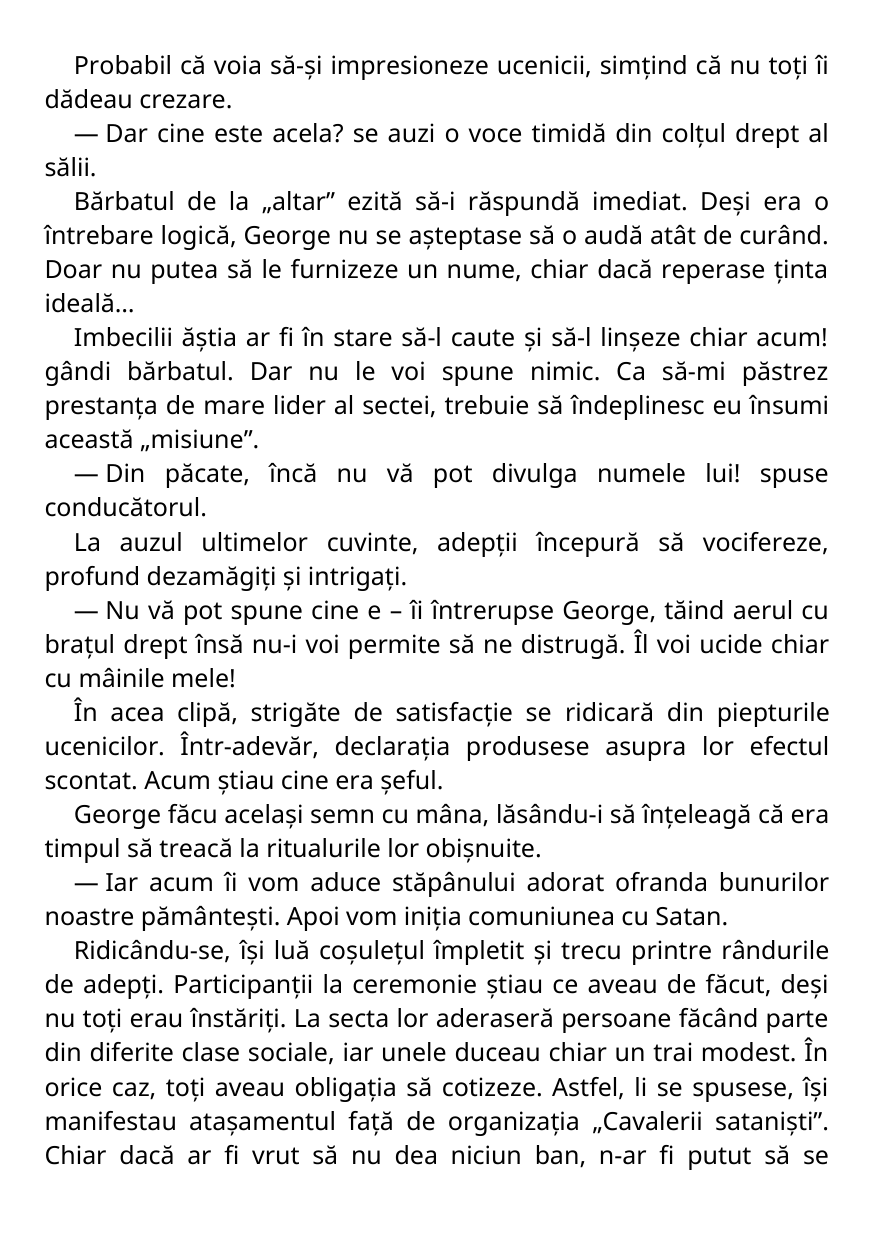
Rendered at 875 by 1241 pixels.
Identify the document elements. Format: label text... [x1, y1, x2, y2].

text — Din păcate, încă nu vă pot divulga numele lui! spuse conducătorul. [44, 456, 830, 524]
text — Iar acum îi vom aduce stăpânului adorat ofranda bunurilor noastre pământeşti. Apoi vom iniţia comuniunea cu Satan. [44, 865, 830, 933]
text Probabil că voia să-şi impresioneze ucenicii, simţind că nu toţi îi dădeau crezare. [44, 47, 830, 115]
text — Nu vă pot spune cine e – îi întrerupse George, tăind aerul cu braţul drept însă nu-i voi permite să ne distrugă. Îl voi ucide chiar cu mâinile mele! [44, 592, 830, 694]
text — Dar cine este acela? se auzi o voce timidă din colţul drept al sălii. [44, 115, 830, 183]
text Imbecilii ăştia ar fi în stare să-l caute şi să-l linşeze chiar acum! gândi bărbatul. Dar nu le voi spune nimic. Ca să-mi păstrez prestanţa de mare lider al sectei, trebuie să îndeplinesc eu însumi această „misiune”. [44, 320, 830, 456]
text George făcu acelaşi semn cu mâna, lăsându-i să înţeleagă că era timpul să treacă la ritualurile lor obişnuite. [44, 797, 830, 865]
text La auzul ultimelor cuvinte, adepţii începură să vocifereze, profund dezamăgiţi şi intrigaţi. [44, 524, 830, 592]
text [44, 933, 830, 1171]
text Bărbatul de la „altar” ezită să-i răspundă imediat. Deşi era o întrebare logică, George nu se aşteptase să o audă atât de curând. Doar nu putea să le furnizeze un nume, chiar dacă reperase ţinta ideală… [44, 183, 830, 320]
text În acea clipă, strigăte de satisfacţie se ridicară din piepturile ucenicilor. Într-adevăr, declaraţia produsese asupra lor efectul scontat. Acum ştiau cine era şeful. [44, 694, 830, 797]
